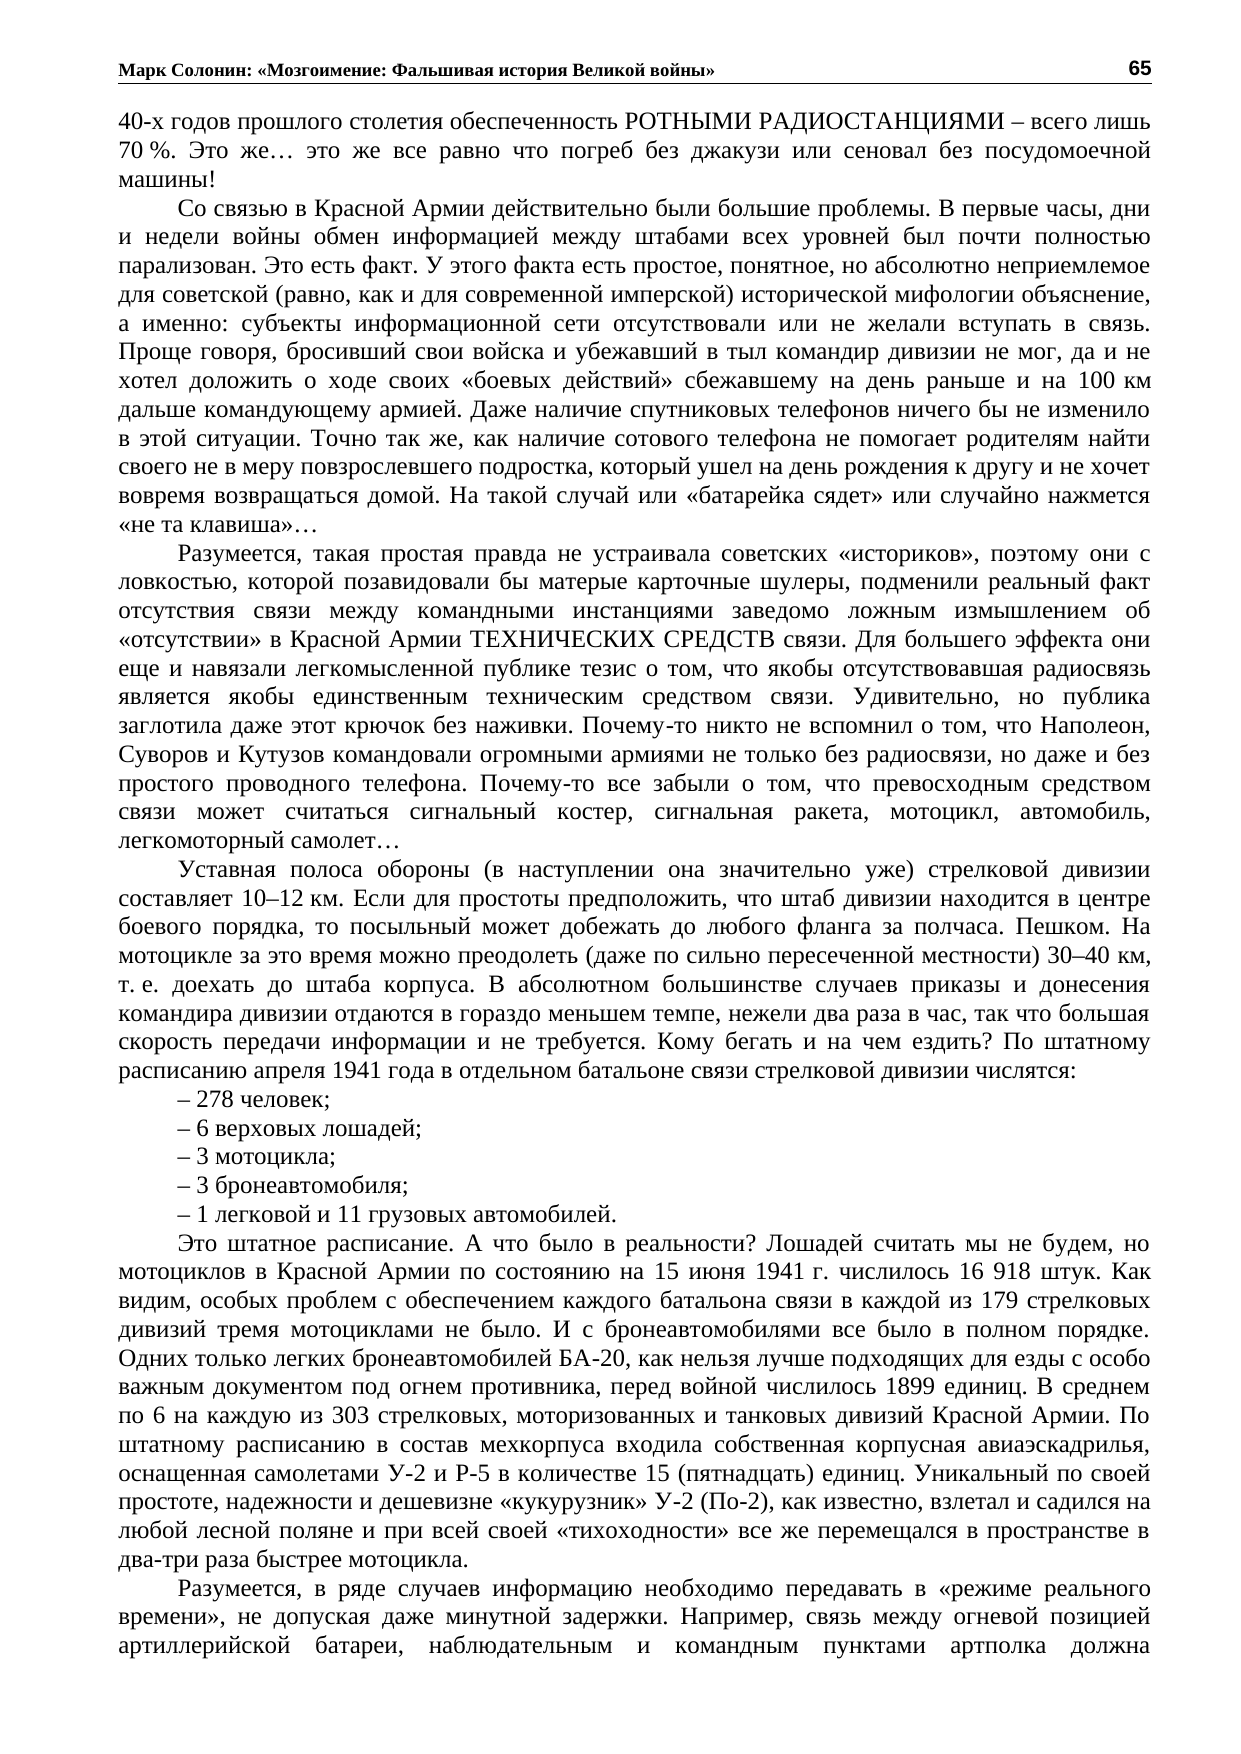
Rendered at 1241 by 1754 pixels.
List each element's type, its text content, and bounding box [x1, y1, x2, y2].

text – 1 легковой и 11 грузовых автомобилей. [118, 1199, 1152, 1228]
text Уставная полоса обороны (в наступлении она значительно уже) стрелковой дивизии составляет 10–12 км. Если для простоты предположить, что штаб дивизии находится в центре боевого порядка, то посыльный может добежать до любого фланга за полчаса. Пешком. На мотоцикле за это время можно преодолеть (даже по сильно пересеченной местности) 30–40 км, т. е. доехать до штаба корпуса. В абсолютном большинстве случаев приказы и донесения командира дивизии отдаются в гораздо меньшем темпе, нежели два раза в час, так что большая скорость передачи информации и не требуется. Кому бегать и на чем ездить? По штатному расписанию апреля 1941 года в отдельном батальоне связи стрелковой дивизии числятся: [118, 854, 1152, 1084]
text – 6 верховых лошадей; [118, 1113, 1152, 1141]
text – 278 человек; [118, 1084, 1152, 1113]
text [118, 106, 1152, 193]
text Это штатное расписание. А что было в реальности? Лошадей считать мы не будем, но мотоциклов в Красной Армии по состоянию на 15 июня 1941 г. числилось 16 918 штук. Как видим, особых проблем с обеспечением каждого батальона связи в каждой из 179 стрелковых дивизий тремя мотоциклами не было. И с бронеавтомобилями все было в полном порядке. Одних только легких бронеавтомобилей БА-20, как нельзя лучше подходящих для езды с особо важным документом под огнем противника, перед войной числилось 1899 единиц. В среднем по 6 на каждую из 303 стрелковых, моторизованных и танковых дивизий Красной Армии. По штатному расписанию в состав мехкорпуса входила собственная корпусная авиаэскадрилья, оснащенная самолетами У-2 и Р-5 в количестве 15 (пятнадцать) единиц. Уникальный по своей простоте, надежности и дешевизне «кукурузник» У-2 (По-2), как известно, взлетал и садился на любой лесной поляне и при всей своей «тихоходности» все же перемещался в пространстве в два-три раза быстрее мотоцикла. [118, 1228, 1152, 1573]
text Разумеется, такая простая правда не устраивала советских «историков», поэтому они с ловкостью, которой позавидовали бы матерые карточные шулеры, подменили реальный факт отсутствия связи между командными инстанциями заведомо ложным измышлением об «отсутствии» в Красной Армии ТЕХНИЧЕСКИХ СРЕДСТВ связи. Для большего эффекта они еще и навязали легкомысленной публике тезис о том, что якобы отсутствовавшая радиосвязь является якобы единственным техническим средством связи. Удивительно, но публика заглотила даже этот крючок без наживки. Почему-то никто не вспомнил о том, что Наполеон, Суворов и Кутузов командовали огромными армиями не только без радиосвязи, но даже и без простого проводного телефона. Почему-то все забыли о том, что превосходным средством связи может считаться сигнальный костер, сигнальная ракета, мотоцикл, автомобиль, легкомоторный самолет… [118, 538, 1152, 854]
text – 3 бронеавтомобиля; [118, 1170, 1152, 1199]
text – 3 мотоцикла; [118, 1141, 1152, 1170]
text Со связью в Красной Армии действительно были большие проблемы. В первые часы, дни и недели войны обмен информацией между штабами всех уровней был почти полностью парализован. Это есть факт. У этого факта есть простое, понятное, но абсолютно неприемлемое для советской (равно, как и для современной имперской) исторической мифологии объяснение, а именно: субъекты информационной сети отсутствовали или не желали вступать в связь. Проще говоря, бросивший свои войска и убежавший в тыл командир дивизии не мог, да и не хотел доложить о ходе своих «боевых действий» сбежавшему на день раньше и на 100 км дальше командующему армией. Даже наличие спутниковых телефонов ничего бы не изменило в этой ситуации. Точно так же, как наличие сотового телефона не помогает родителям найти своего не в меру повзрослевшего подростка, который ушел на день рождения к другу и не хочет вовремя возвращаться домой. На такой случай или «батарейка сядет» или случайно нажмется «не та клавиша»… [118, 193, 1152, 538]
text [118, 1573, 1152, 1659]
